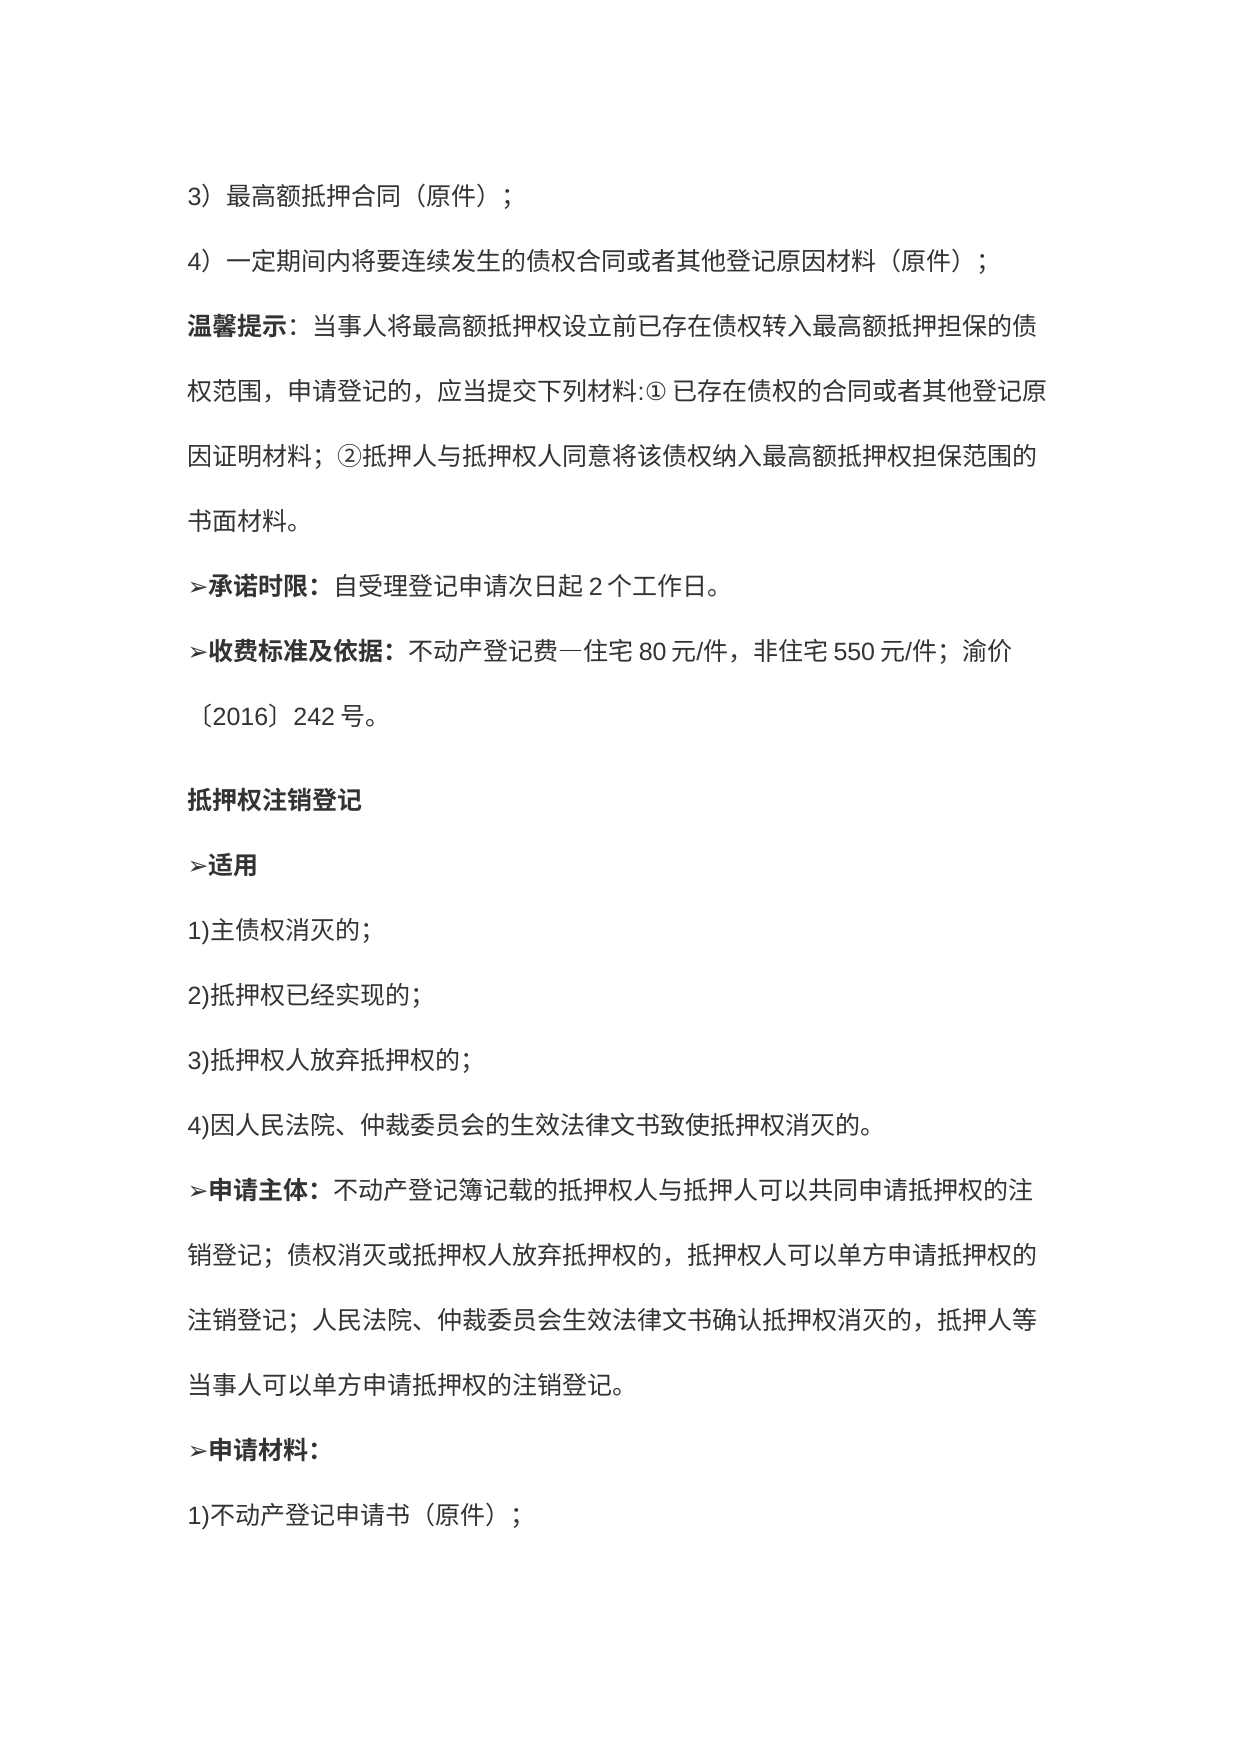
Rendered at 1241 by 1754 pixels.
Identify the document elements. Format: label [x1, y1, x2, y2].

text [187, 162, 1053, 747]
text [187, 766, 1053, 1546]
